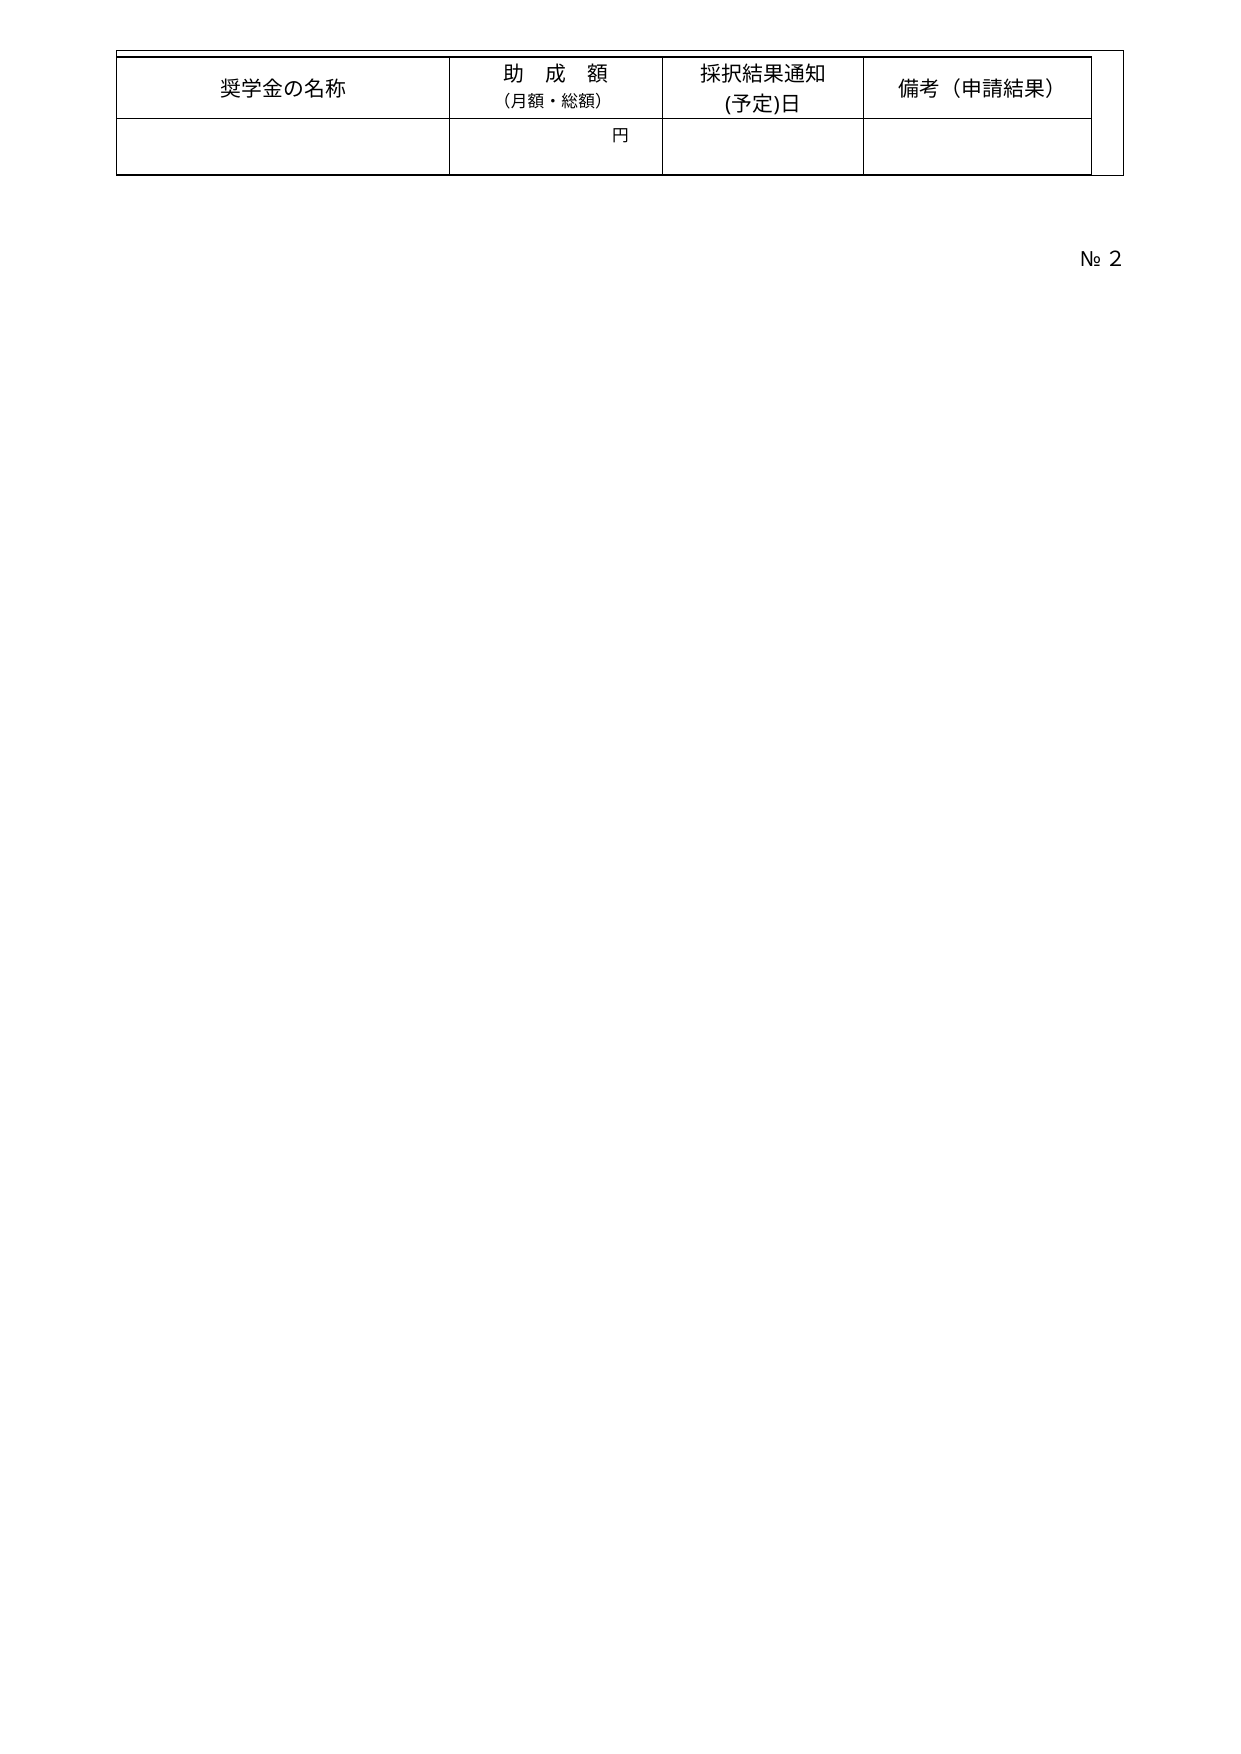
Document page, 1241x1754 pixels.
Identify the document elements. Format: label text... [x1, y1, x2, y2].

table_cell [117, 51, 1123, 175]
text №２ [110, 231, 1131, 285]
